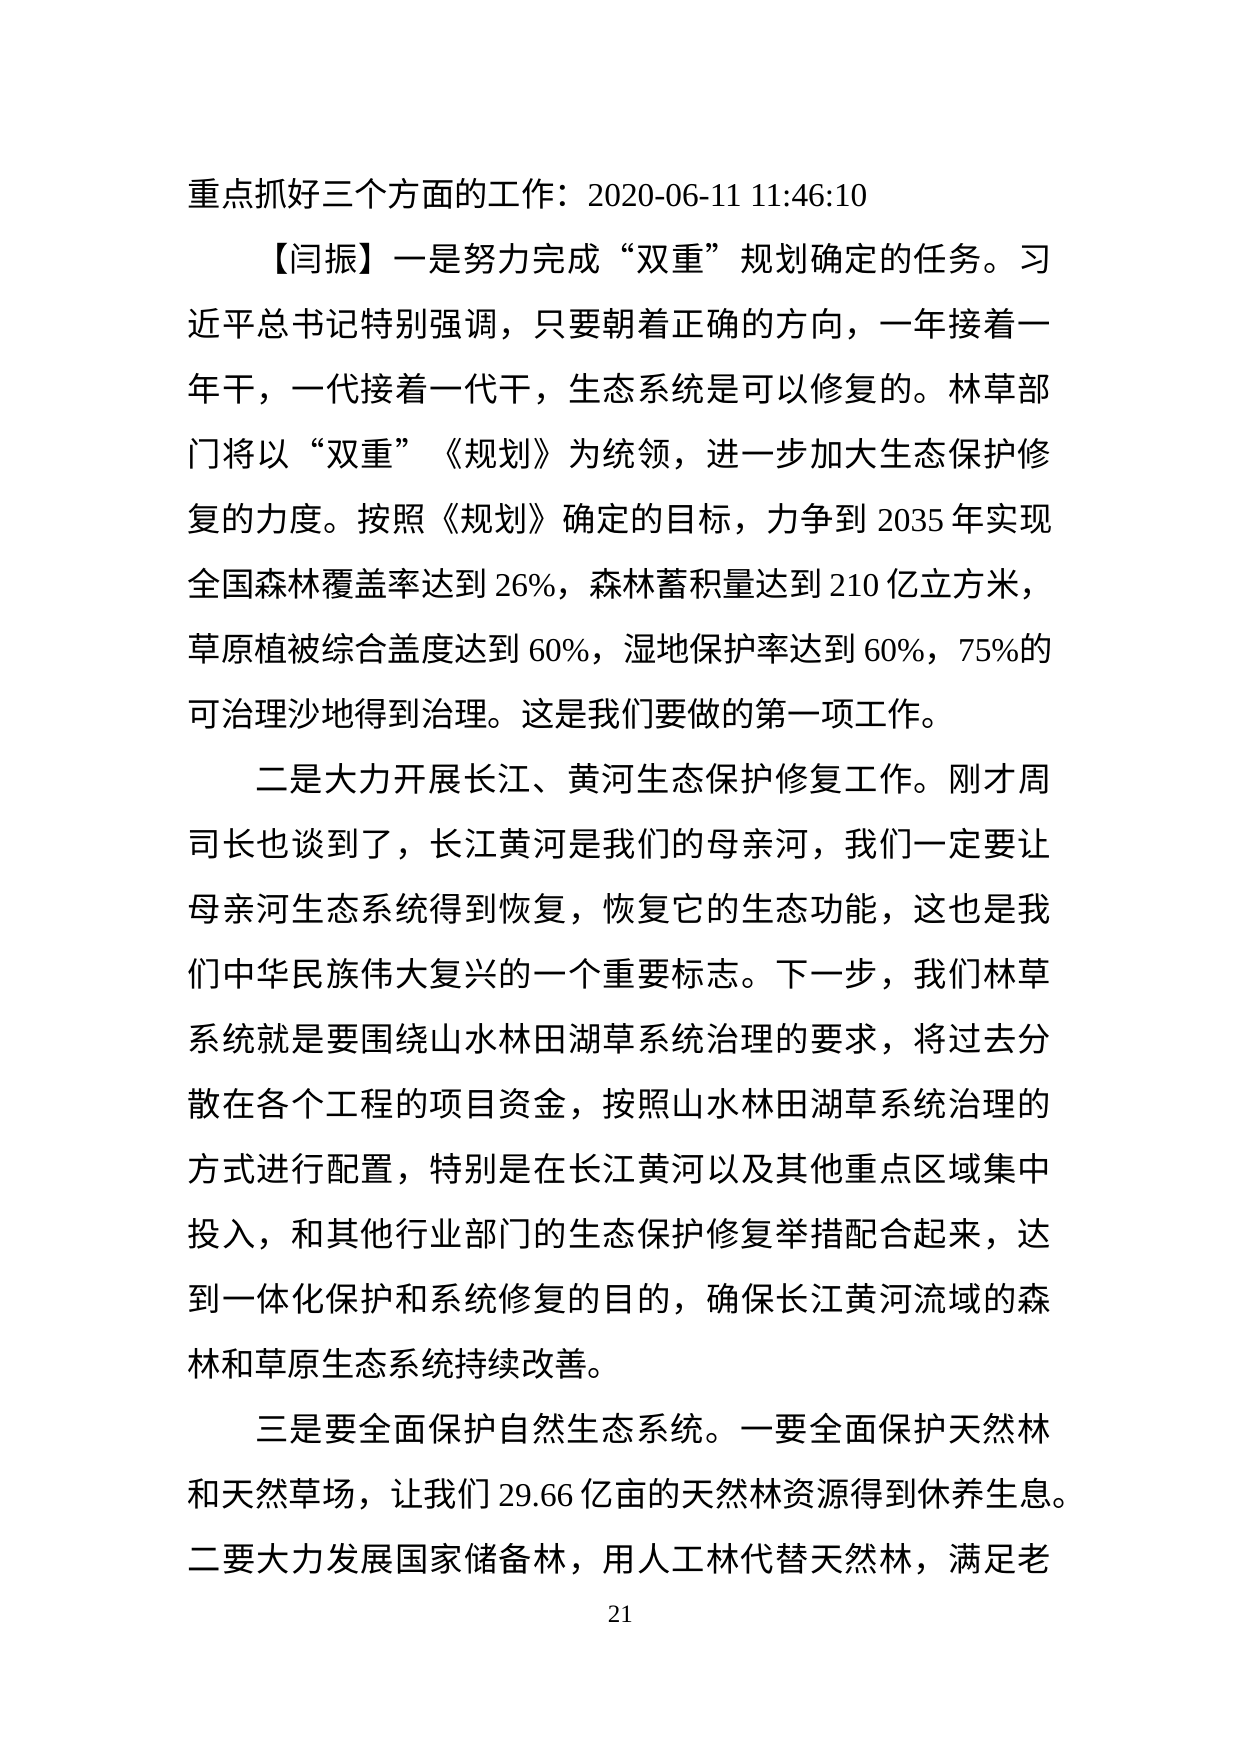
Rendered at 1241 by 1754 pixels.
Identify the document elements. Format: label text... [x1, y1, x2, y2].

text 二是大力开展长江、黄河生态保护修复工作。刚才周司长也谈到了，长江黄河是我们的母亲河，我们一定要让母亲河生态系统得到恢复，恢复它的生态功能，这也是我们中华民族伟大复兴的一个重要标志。下一步，我们林草系统就是要围绕山水林田湖草系统治理的要求，将过去分散在各个工程的项目资金，按照山水林田湖草系统治理的方式进行配置，特别是在长江黄河以及其他重点区域集中投入，和其他行业部门的生态保护修复举措配合起来，达到一体化保护和系统修复的目的，确保长江黄河流域的森林和草原生态系统持续改善。 [187, 744, 1053, 1394]
text 【闫振】一是努力完成“双重”规划确定的任务。习近平总书记特别强调，只要朝着正确的方向，一年接着一年干，一代接着一代干，生态系统是可以修复的。林草部门将以“双重”《规划》为统领，进一步加大生态保护修复的力度。按照《规划》确定的目标，力争到2035年实现全国森林覆盖率达到26%，森林蓄积量达到210亿立方米，草原植被综合盖度达到60%，湿地保护率达到60%，75%的可治理沙地得到治理。这是我们要做的第一项工作。 [187, 224, 1053, 744]
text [187, 159, 1053, 224]
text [187, 1394, 1053, 1589]
